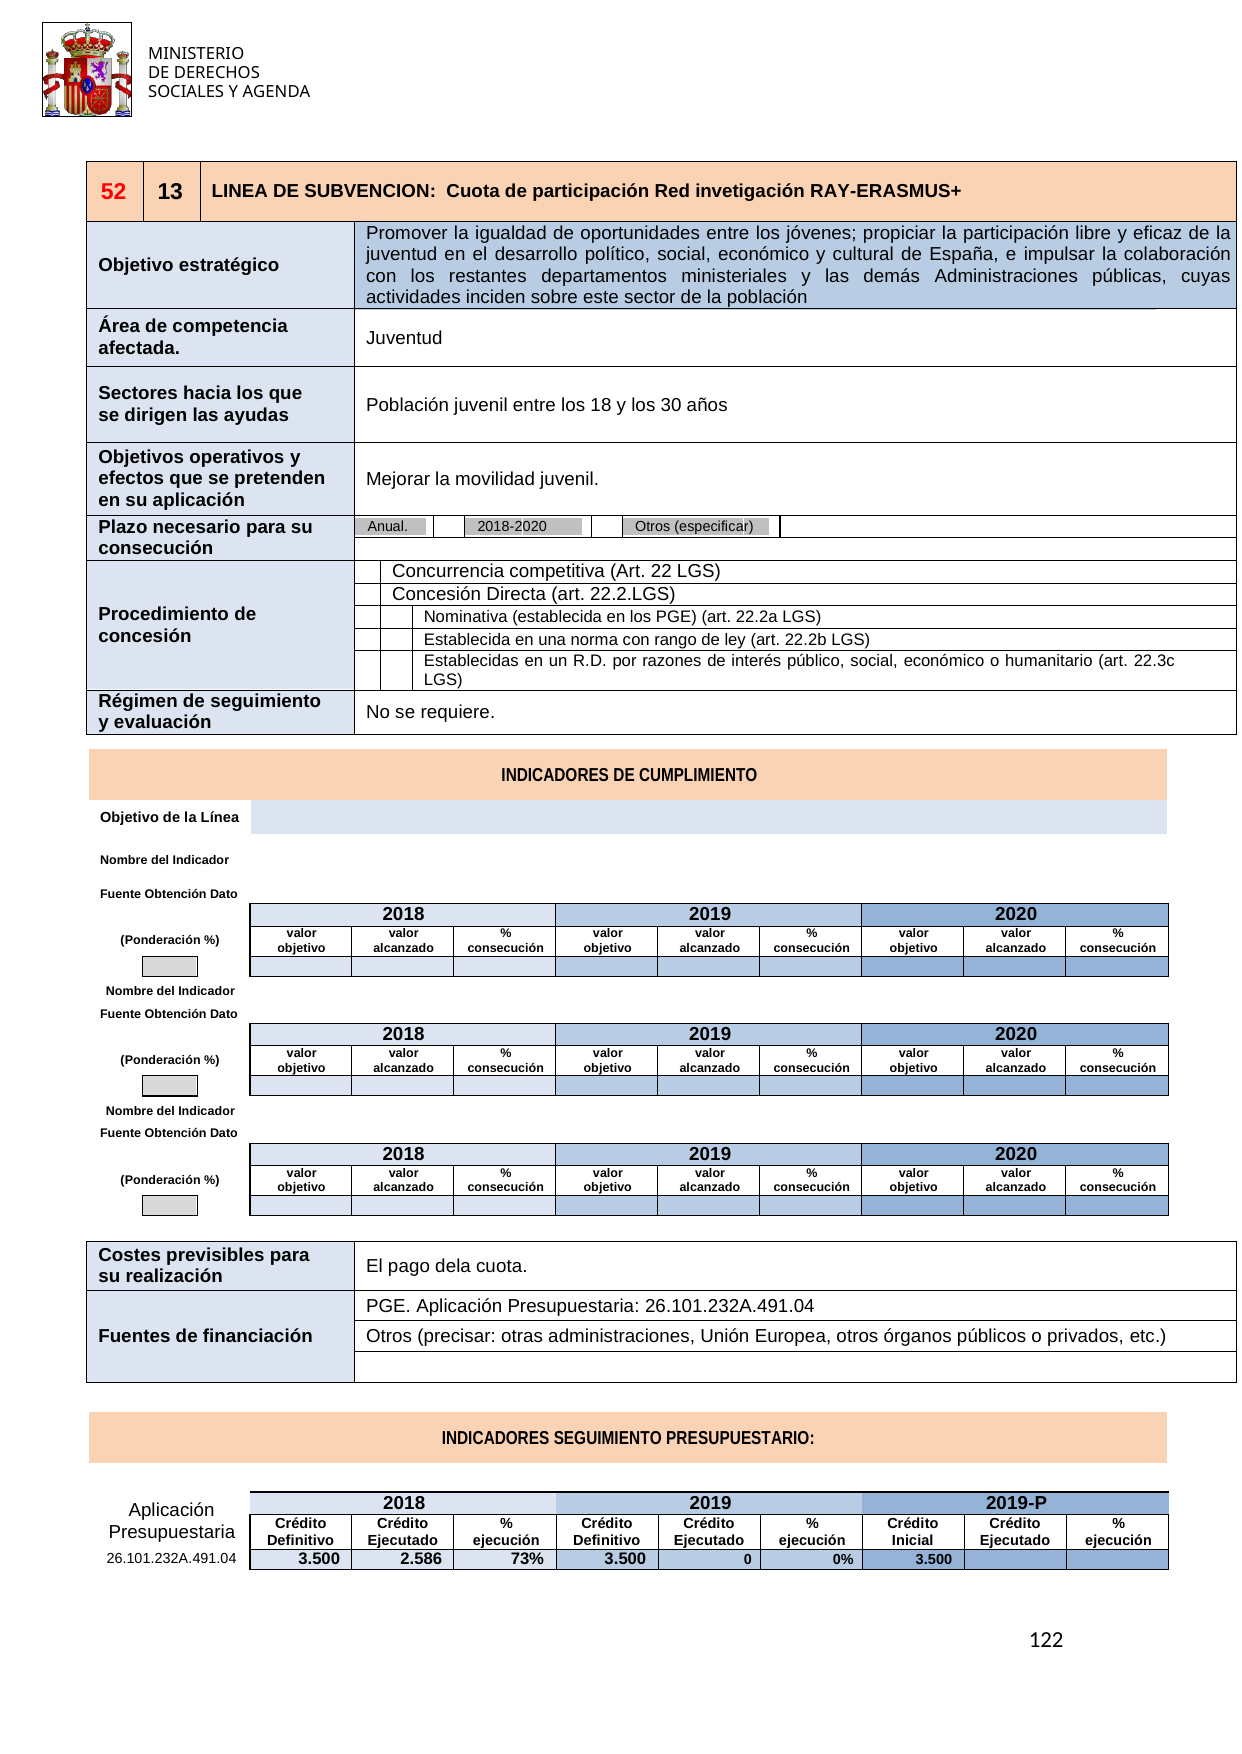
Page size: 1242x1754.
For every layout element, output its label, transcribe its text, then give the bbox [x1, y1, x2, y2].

text Fuente Obtención Dato [100, 1007, 1183, 1021]
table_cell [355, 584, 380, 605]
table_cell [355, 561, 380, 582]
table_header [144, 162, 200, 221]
text Fuente Obtención Dato [100, 1127, 1183, 1141]
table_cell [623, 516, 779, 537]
text (Ponderación %) [120, 933, 1183, 948]
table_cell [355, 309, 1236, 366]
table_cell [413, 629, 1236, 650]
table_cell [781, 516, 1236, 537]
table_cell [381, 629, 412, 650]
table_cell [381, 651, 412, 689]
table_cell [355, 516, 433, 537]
text Objetivo de la Línea [100, 808, 1183, 824]
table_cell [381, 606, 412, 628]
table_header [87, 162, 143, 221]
text INDICADORES DE CUMPLIMIENTO [496, 764, 762, 785]
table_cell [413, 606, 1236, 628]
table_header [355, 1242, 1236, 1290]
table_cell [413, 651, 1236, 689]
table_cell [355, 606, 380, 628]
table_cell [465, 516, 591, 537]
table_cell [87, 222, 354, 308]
text Nombre del Indicador [106, 984, 1183, 998]
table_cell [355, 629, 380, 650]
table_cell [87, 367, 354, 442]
text Aplicación [123, 1499, 220, 1518]
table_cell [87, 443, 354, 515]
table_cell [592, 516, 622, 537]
picture [43, 23, 131, 116]
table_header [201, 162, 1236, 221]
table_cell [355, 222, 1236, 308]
text 26.101.232A.491.04 [101, 1549, 242, 1566]
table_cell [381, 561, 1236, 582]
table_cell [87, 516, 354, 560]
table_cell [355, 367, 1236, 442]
text (Ponderación %) [120, 1173, 1183, 1187]
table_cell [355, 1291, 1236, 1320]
text INDICADORES SEGUIMIENTO PRESUPUESTARIO: [442, 1427, 1183, 1448]
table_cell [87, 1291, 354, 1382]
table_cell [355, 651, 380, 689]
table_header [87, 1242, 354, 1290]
text Nombre del Indicador [100, 853, 1183, 867]
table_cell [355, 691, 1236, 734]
text Nombre del Indicador [106, 1103, 1183, 1118]
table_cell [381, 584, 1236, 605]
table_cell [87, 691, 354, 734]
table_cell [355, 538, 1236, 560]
text Fuente Obtención Dato [100, 887, 1183, 901]
text Presupuestaria [103, 1521, 240, 1542]
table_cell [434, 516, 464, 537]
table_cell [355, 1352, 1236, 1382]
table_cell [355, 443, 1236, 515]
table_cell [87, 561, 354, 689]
text (Ponderación %) [120, 1053, 1183, 1067]
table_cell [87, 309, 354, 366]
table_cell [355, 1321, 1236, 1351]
